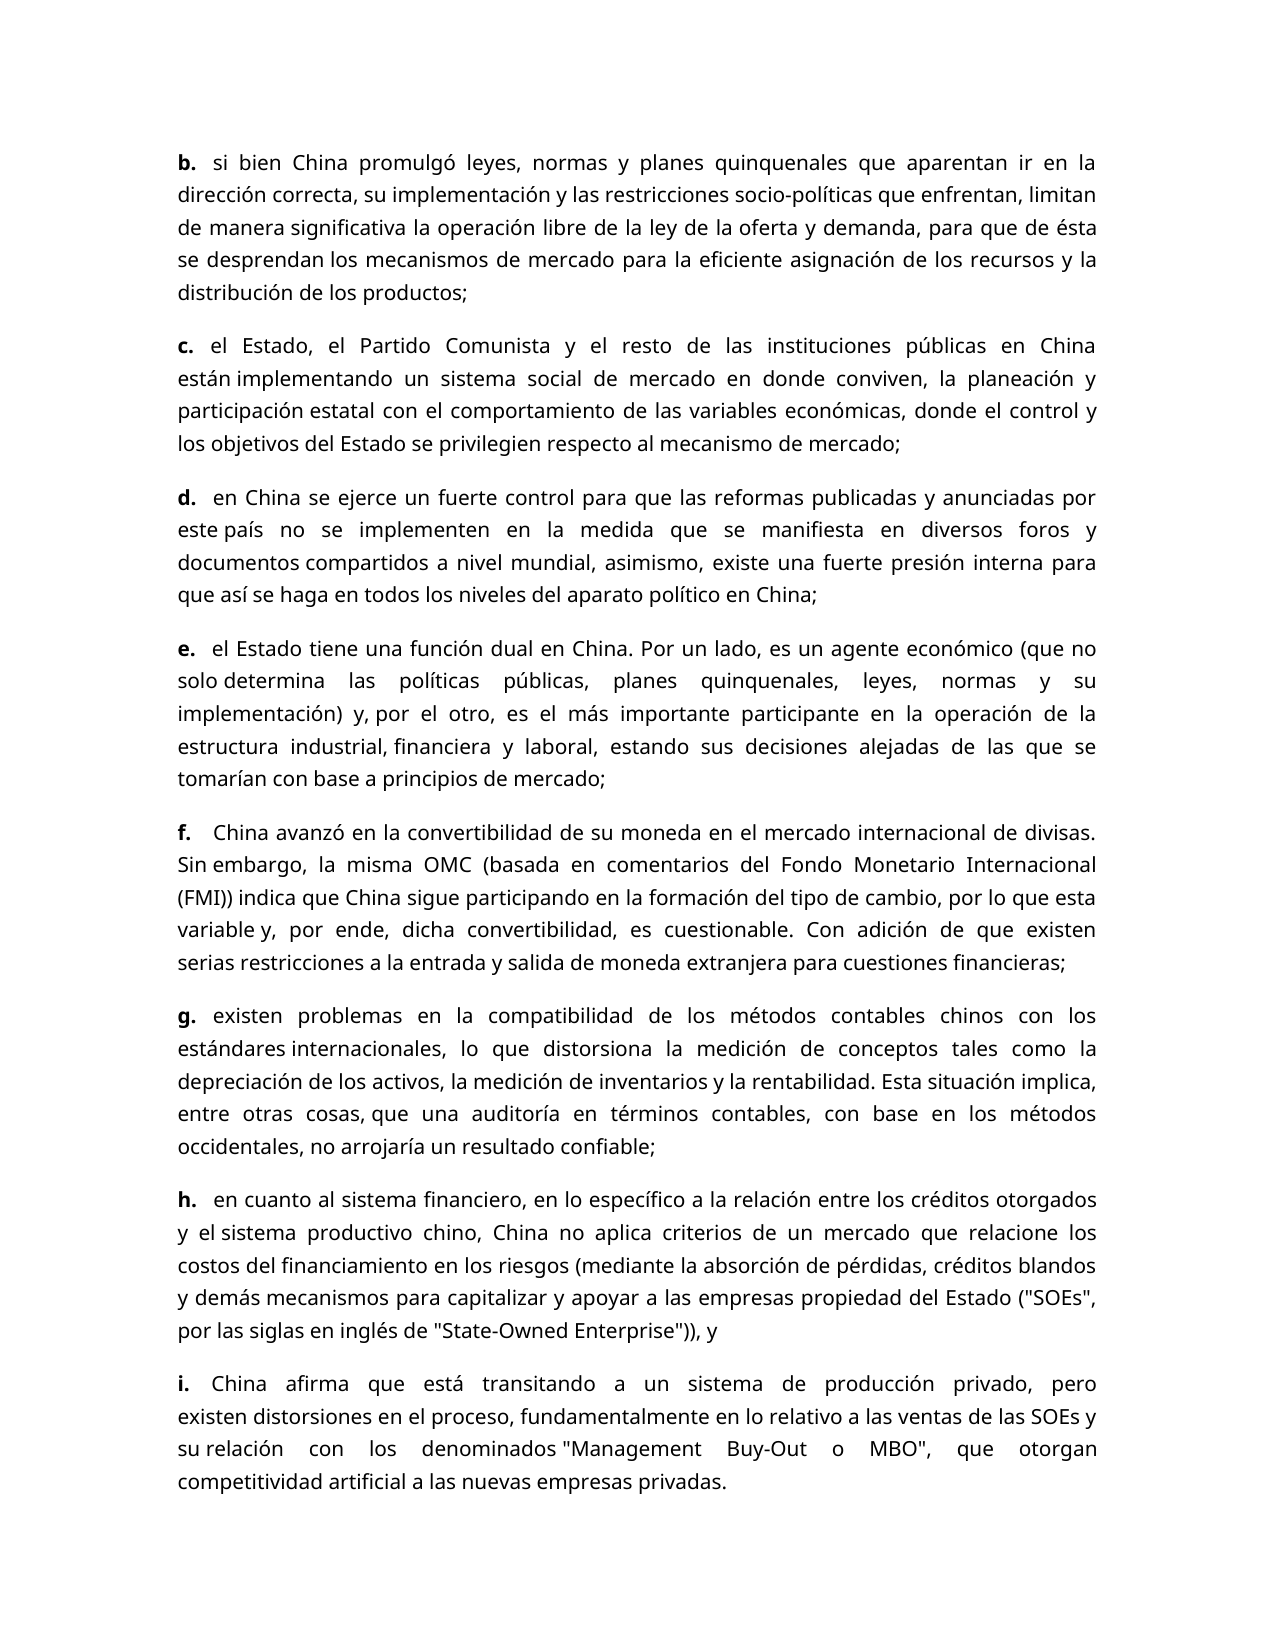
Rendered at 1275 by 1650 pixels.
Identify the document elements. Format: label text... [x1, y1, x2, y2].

text b. si bien China promulgó leyes, normas y planes quinquenales que aparentan ir en la dirección correcta, su implementación y las restricciones socio-políticas que enfrentan, limitan de manera significativa la operación libre de la ley de la oferta y demanda, para que de ésta se desprendan los mecanismos de mercado para la eficiente asignación de los recursos y la distribución de los productos; [177, 148, 1098, 306]
text c. el Estado, el Partido Comunista y el resto de las instituciones públicas en China están implementando un sistema social de mercado en donde conviven, la planeación y participación estatal con el comportamiento de las variables económicas, donde el control y los objetivos del Estado se privilegien respecto al mecanismo de mercado; [177, 331, 1098, 458]
text h. en cuanto al sistema financiero, en lo específico a la relación entre los créditos otorgados y el sistema productivo chino, China no aplica criterios de un mercado que relacione los costos del financiamiento en los riesgos (mediante la absorción de pérdidas, créditos blandos y demás mecanismos para capitalizar y apoyar a las empresas propiedad del Estado ("SOEs", por las siglas en inglés de "State-Owned Enterprise")), y [177, 1186, 1098, 1344]
text g. existen problemas en la compatibilidad de los métodos contables chinos con los estándares internacionales, lo que distorsiona la medición de conceptos tales como la depreciación de los activos, la medición de inventarios y la rentabilidad. Esta situación implica, entre otras cosas, que una auditoría en términos contables, con base en los métodos occidentales, no arrojaría un resultado confiable; [177, 1002, 1098, 1161]
text d. en China se ejerce un fuerte control para que las reformas publicadas y anunciadas por este país no se implementen en la medida que se manifiesta en diversos foros y documentos compartidos a nivel mundial, asimismo, existe una fuerte presión interna para que así se haga en todos los niveles del aparato político en China; [177, 483, 1098, 609]
text f. China avanzó en la convertibilidad de su moneda en el mercado internacional de divisas. Sin embargo, la misma OMC (basada en comentarios del Fondo Monetario Internacional (FMI)) indica que China sigue participando en la formación del tipo de cambio, por lo que esta variable y, por ende, dicha convertibilidad, es cuestionable. Con adición de que existen serias restricciones a la entrada y salida de moneda extranjera para cuestiones financieras; [177, 818, 1098, 977]
text e. el Estado tiene una función dual en China. Por un lado, es un agente económico (que no solo determina las políticas públicas, planes quinquenales, leyes, normas y su implementación) y, por el otro, es el más importante participante en la operación de la estructura industrial, financiera y laboral, estando sus decisiones alejadas de las que se tomarían con base a principios de mercado; [177, 634, 1098, 793]
text i. China afirma que está transitando a un sistema de producción privado, pero existen distorsiones en el proceso, fundamentalmente en lo relativo a las ventas de las SOEs y su relación con los denominados "Management Buy-Out o MBO", que otorgan competitividad artificial a las nuevas empresas privadas. [177, 1369, 1098, 1496]
